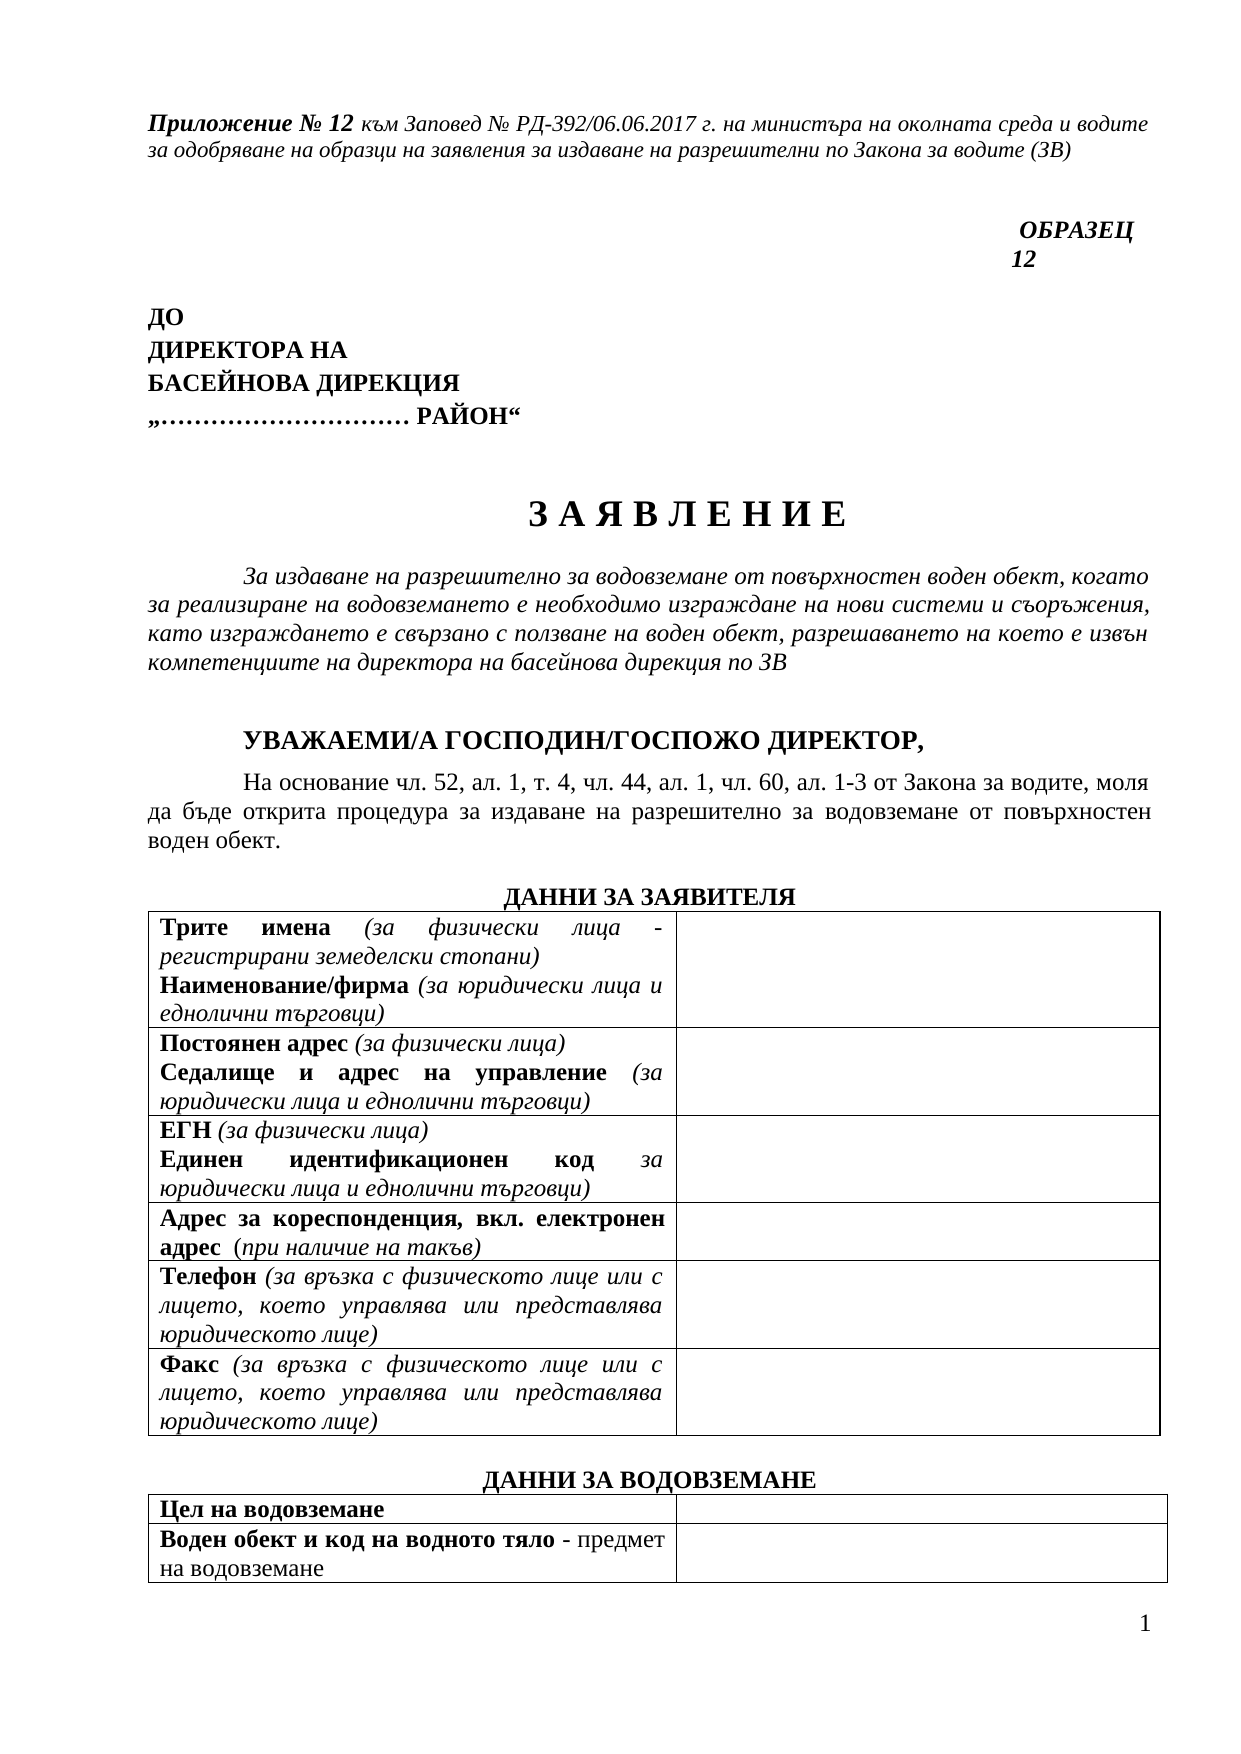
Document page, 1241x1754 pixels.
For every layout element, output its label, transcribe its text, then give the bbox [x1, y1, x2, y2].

table_cell [677, 1203, 1159, 1260]
table_header Трите имена (за физически лица - регистрирани земеделски стопани) Наименование/фирма (за юридически лица и еднолични търговци) [149, 912, 676, 1027]
text На основание чл. 52, ал. 1, т. 4, чл. 44, ал. 1, чл. 60, ал. 1-3 от Закона за водите, моля да бъде открита процедура за издаване на разрешително за водовземане от повърхностен воден обект. [148, 767, 1152, 854]
text ОБРАЗЕЦ 12 [898, 216, 1151, 273]
table_header [677, 912, 1159, 1027]
text За издаване на разрешително за водовземане от повърхностен воден обект, когато за реализиране на водовземането е необходимо изграждане на нови системи и съоръжения, като изграждането е свързано с ползване на воден обект, разрешаването на което е извън компетенциите на директора на басейнова дирекция по ЗВ [148, 561, 1152, 676]
table_cell [677, 1349, 1159, 1435]
text Данни за ВОДОВЗЕМАНЕ [148, 1465, 1152, 1493]
table_cell [677, 1261, 1159, 1348]
table_header [677, 1495, 1167, 1523]
table_cell Телефон (за връзка с физическото лице или с лицето, което управлява или представлява юридическото лице) [149, 1261, 676, 1348]
table_cell ЕГН (за физически лица) Единен идентификационен код за юридически лица и еднолични търговци) [149, 1116, 676, 1202]
text ЗАЯВЛЕНИЕ [148, 491, 1152, 534]
text Данни за ЗАЯВИТЕЛЯ [148, 882, 1152, 911]
table_cell [677, 1116, 1159, 1202]
table_cell [677, 1524, 1167, 1582]
text БАСЕЙНОВА ДИРЕКЦИЯ [148, 368, 1152, 397]
table_header Цел на водовземане [149, 1495, 676, 1523]
table_cell [677, 1028, 1159, 1114]
table_cell Факс (за връзка с физическото лице или с лицето, което управлява или представлява юридическото лице) [149, 1349, 676, 1435]
table_cell Воден обект и код на водното тяло - предмет на водовземане [149, 1524, 676, 1582]
text УважаемИ/А господин/ГОСПОЖО ДИРЕКТОР, [148, 724, 1152, 755]
text „………………………… РАЙОН“ [148, 401, 1152, 429]
text ДИРЕКТОРА НА [148, 335, 1152, 363]
table_cell Постоянен адрес (за физически лица) Седалище и адрес на управление (за юридически лица и еднолични търговци) [149, 1028, 676, 1114]
table_cell Адрес за кореспонденция, вкл. електронен адрес (при наличие на такъв) [149, 1203, 676, 1260]
text До [148, 302, 1152, 331]
text Приложение № 12 към Заповед № РД-392/06.06.2017 г. на министъра на околната среда и водите за одобряване на образци на заявления за издаване на разрешителни по Закона за водите (ЗВ) [148, 108, 1152, 163]
